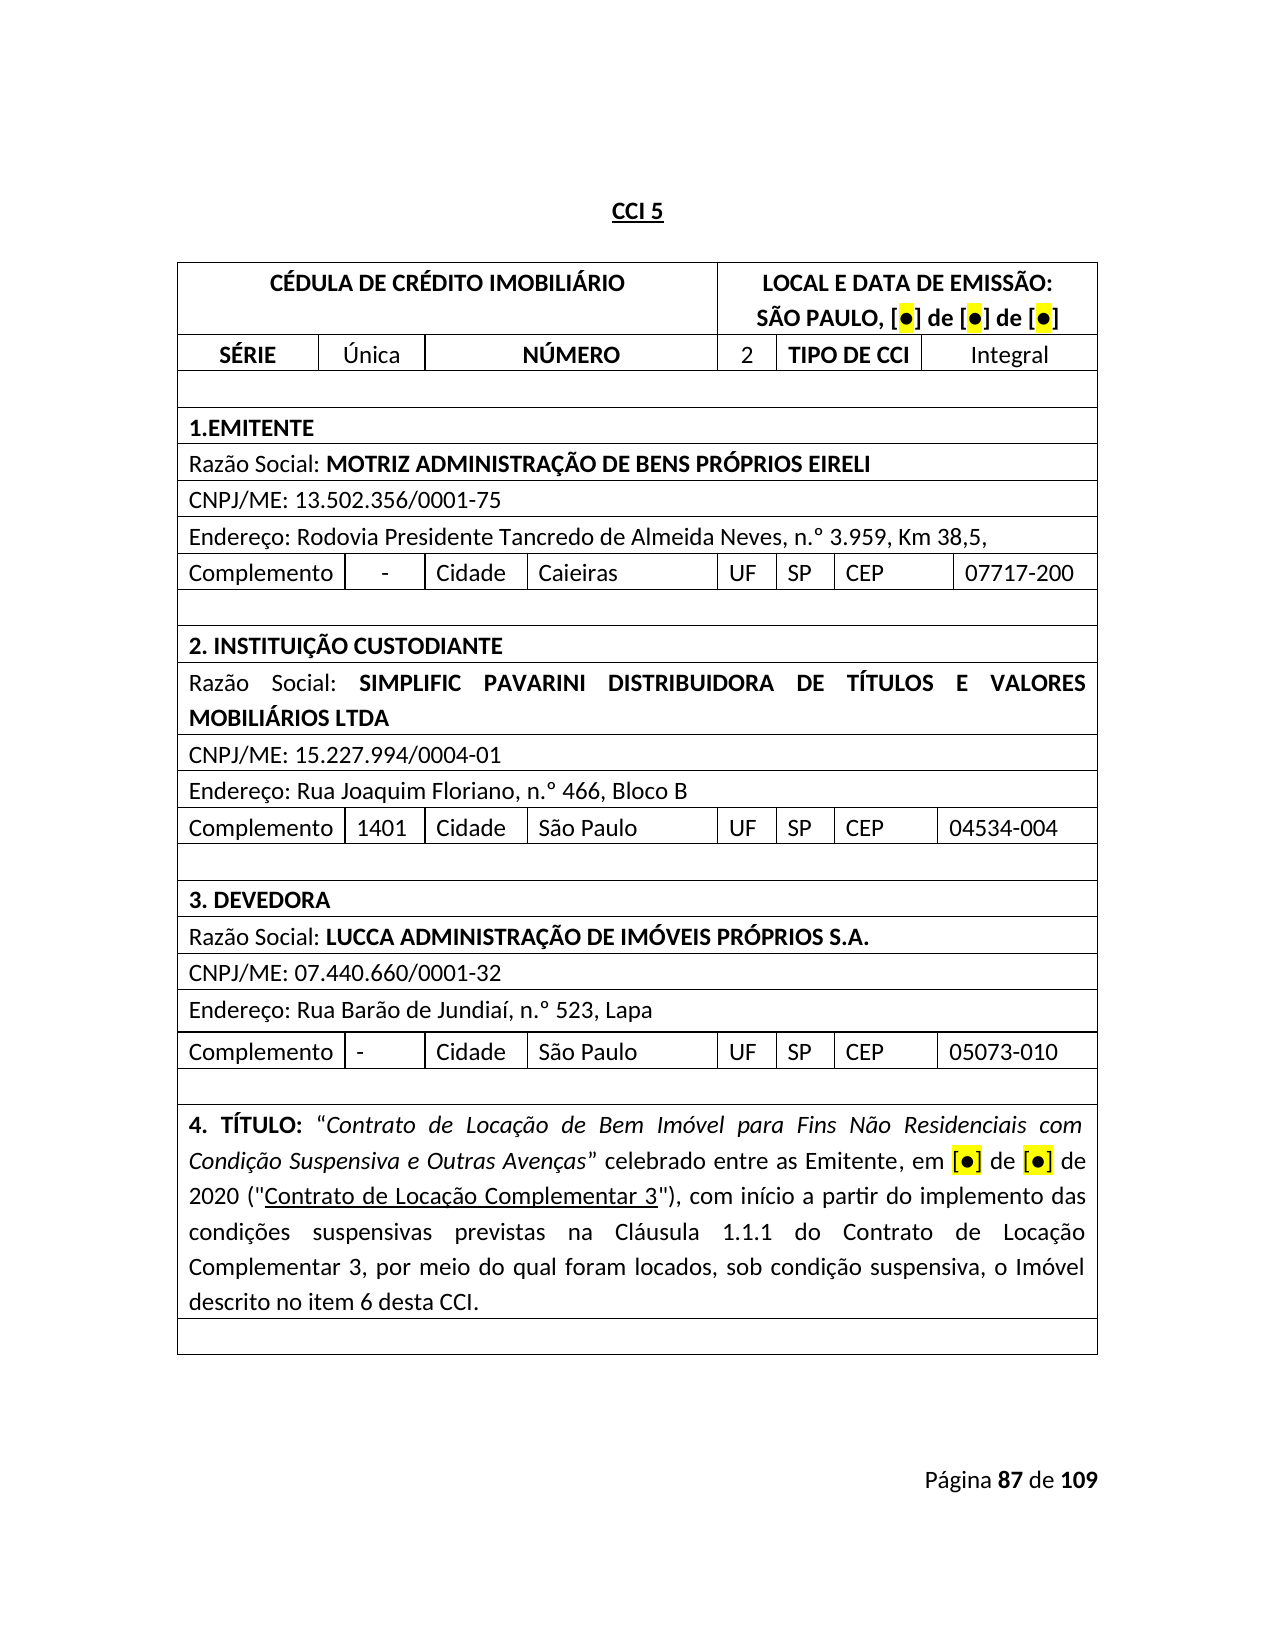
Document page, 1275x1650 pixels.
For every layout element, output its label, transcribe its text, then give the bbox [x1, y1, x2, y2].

table_cell Cidade [426, 808, 527, 843]
table_cell 1401 [346, 808, 424, 843]
table_cell Endereço: Rodovia Presidente Tancredo de Almeida Neves, n.º 3.959, Km 38,5, [178, 517, 1097, 552]
table_cell Complemento [178, 554, 344, 589]
table_cell 05073-010 [938, 1033, 1097, 1068]
table_cell Complemento [178, 1033, 344, 1068]
table_cell São Paulo [528, 1033, 717, 1068]
table_cell SP [777, 1033, 834, 1068]
table_cell 07717-200 [954, 554, 1097, 589]
table_cell - [346, 1033, 424, 1068]
table_cell CNPJ/ME: 07.440.660/0001-32 [178, 954, 1097, 989]
table_cell CNPJ/ME: 15.227.994/0004-01 [178, 735, 1097, 770]
table_cell Endereço: Rua Joaquim Floriano, n.º 466, Bloco B [178, 771, 1097, 807]
text CCI 5 [177, 191, 1098, 226]
table_cell 3. DEVEDORA [178, 881, 1097, 916]
table_cell - [346, 554, 424, 589]
table_cell [178, 1319, 1097, 1354]
table_cell CEP [835, 808, 937, 843]
table_cell [178, 1069, 1097, 1104]
table_cell Razão Social: SIMPLIFIC PAVARINI DISTRIBUIDORA DE TÍTULOS E VALORES MOBILIÁRIOS LTDA [178, 663, 1097, 734]
table_cell Única [319, 335, 424, 370]
table_cell Endereço: Rua Barão de Jundiaí, n.º 523, Lapa [178, 990, 1097, 1031]
table_cell CEP [835, 554, 953, 589]
table_cell SÉRIE [178, 335, 318, 370]
table_cell Complemento [178, 808, 344, 843]
table_cell 4. TÍTULO: “Contrato de Locação de Bem Imóvel para Fins Não Residenciais com Condição Suspensiva e Outras Avenças” celebrado entre as Emitente, em [●] de [●] de 2020 ("Contrato de Locação Complementar 3"), com início a partir do implemento das condições suspensivas previstas na Cláusula 1.1.1 do Contrato de Locação Complementar 3, por meio do qual foram locados, sob condição suspensiva, o Imóvel descrito no item 6 desta CCI. [178, 1105, 1097, 1318]
table_cell 2 [718, 335, 776, 370]
table_cell [178, 590, 1097, 625]
table_cell 04534-004 [938, 808, 1097, 843]
table_cell Integral [922, 335, 1097, 370]
table_cell Razão Social: LUCCA ADMINISTRAÇÃO DE IMÓVEIS PRÓPRIOS S.A. [178, 917, 1097, 952]
table_cell Cidade [426, 1033, 527, 1068]
table_header LOCAL E DATA DE EMISSÃO: SÃO PAULO, [●] de [●] de [●] [718, 263, 1097, 334]
table_cell 1.EMITENTE [178, 408, 1097, 443]
table_cell UF [718, 554, 776, 589]
table_header CÉDULA DE CRÉDITO IMOBILIÁRIO [178, 263, 717, 334]
table_cell SP [777, 808, 834, 843]
table_cell UF [718, 808, 776, 843]
table_cell UF [718, 1033, 776, 1068]
table_cell Cidade [426, 554, 527, 589]
table_cell [178, 844, 1097, 879]
table_cell 2. INSTITUIÇÃO CUSTODIANTE [178, 626, 1097, 662]
table_cell Caieiras [528, 554, 717, 589]
table_cell NÚMERO [426, 335, 717, 370]
table_cell Razão Social: MOTRIZ ADMINISTRAÇÃO DE BENS PRÓPRIOS EIRELI [178, 444, 1097, 479]
table_cell São Paulo [528, 808, 717, 843]
table_cell TIPO DE CCI [777, 335, 921, 370]
table_cell CNPJ/ME: 13.502.356/0001-75 [178, 481, 1097, 516]
table_cell SP [777, 554, 834, 589]
table_cell CEP [835, 1033, 937, 1068]
table_cell [178, 371, 1097, 407]
